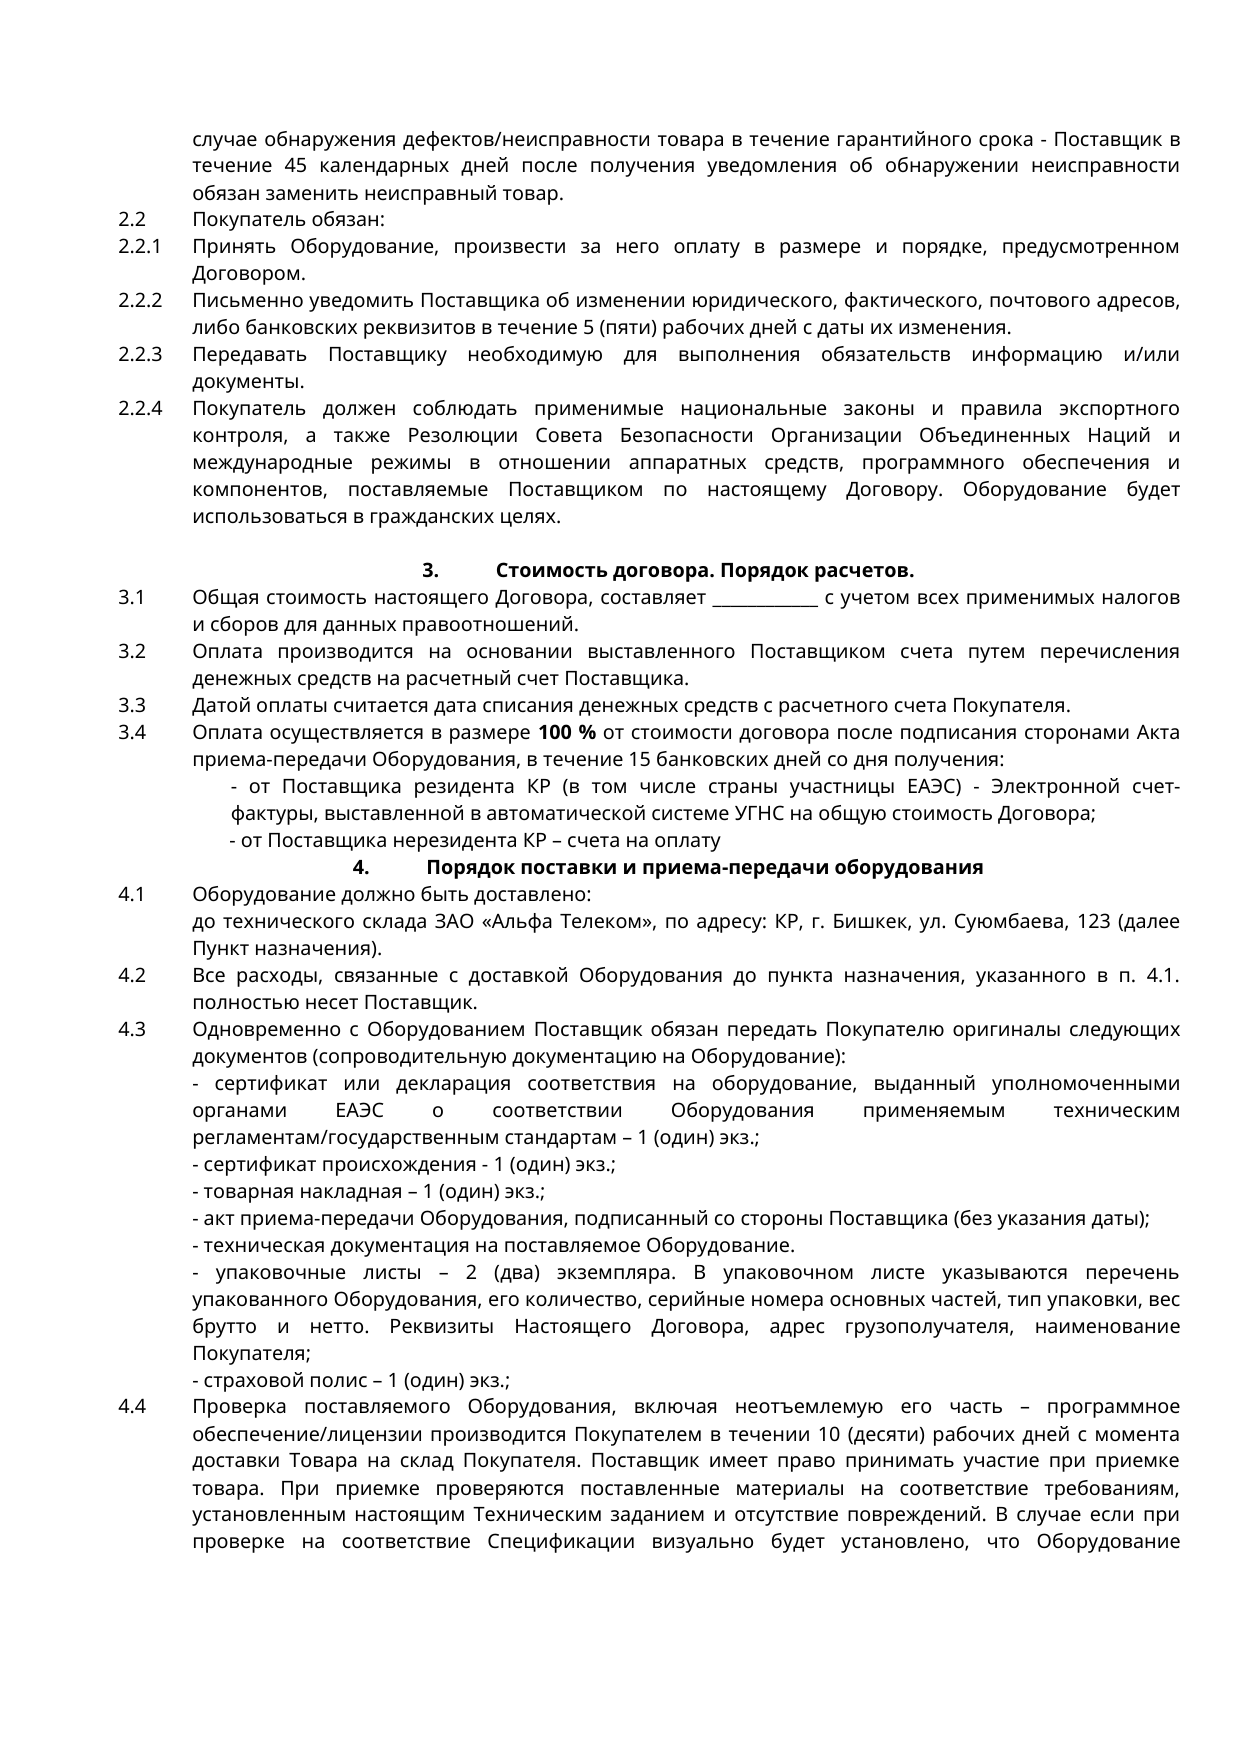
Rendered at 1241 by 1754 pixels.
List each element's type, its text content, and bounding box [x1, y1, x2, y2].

list Датой оплаты считается дата списания денежных средств с расчетного счета Покупателя. [118, 691, 1181, 718]
list Письменно уведомить Поставщика об изменении юридического, фактического, почтового адресов, либо банковских реквизитов в течение 5 (пяти) рабочих дней с даты их изменения. [118, 287, 1181, 341]
list Оплата производится на основании выставленного Поставщиком счета путем перечисления денежных средств на расчетный счет Поставщика. [118, 637, 1181, 691]
text - сертификат происхождения - 1 (один) экз.; [192, 1150, 1181, 1177]
list Одновременно с Оборудованием Поставщик обязан передать Покупателю оригиналы следующих документов (сопроводительную документацию на Оборудование): [118, 1015, 1181, 1069]
text - от Поставщика резидента КР (в том числе страны участницы ЕАЭС) - Электронной счет-фактуры, выставленной в автоматической системе УГНС на общую стоимость Договора; [231, 772, 1181, 826]
list Оборудование должно быть доставлено: [118, 880, 1181, 907]
text - сертификат или декларация соответствия на оборудование, выданный уполномоченными органами ЕАЭС о соответствии Оборудования применяемым техническим регламентам/государственным стандартам – 1 (один) экз.; [192, 1069, 1181, 1150]
list Общая стоимость настоящего Договора, составляет ____________ с учетом всех применимых налогов и сборов для данных правоотношений. [118, 583, 1181, 637]
text - упаковочные листы – 2 (два) экземпляра. В упаковочном листе указываются перечень упакованного Оборудования, его количество, серийные номера основных частей, тип упаковки, вес брутто и нетто. Реквизиты Настоящего Договора, адрес грузополучателя, наименование Покупателя; [192, 1258, 1181, 1366]
text - техническая документация на поставляемое Оборудование. [192, 1231, 1181, 1258]
text - товарная накладная – 1 (один) экз.; [192, 1177, 1181, 1204]
text - акт приема-передачи Оборудования, подписанный со стороны Поставщика (без указания даты); [192, 1204, 1181, 1231]
list Оплата осуществляется в размере 100 % от стоимости договора после подписания сторонами Акта приема-передачи Оборудования, в течение 15 банковских дней со дня получения: [118, 718, 1181, 772]
list Передавать Поставщику необходимую для выполнения обязательств информацию и/или документы. [118, 341, 1181, 394]
text до технического склада ЗАО «Альфа Телеком», по адресу: КР, г. Бишкек, ул. Суюмбаева, 123 (далее Пункт назначения). [192, 907, 1181, 961]
text - страховой полис – 1 (один) экз.; [192, 1366, 1181, 1393]
list Покупатель обязан: [118, 206, 1181, 233]
list Стоимость договора. Порядок расчетов. [156, 556, 1181, 583]
list Все расходы, связанные с доставкой Оборудования до пункта назначения, указанного в п. 4.1. полностью несет Поставщик. [118, 961, 1181, 1015]
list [118, 125, 1181, 206]
list Покупатель должен соблюдать применимые национальные законы и правила экспортного контроля, а также Резолюции Совета Безопасности Организации Объединенных Наций и международные режимы в отношении аппаратных средств, программного обеспечения и компонентов, поставляемые Поставщиком по настоящему Договору. Оборудование будет использоваться в гражданских целях. [118, 394, 1181, 529]
list Порядок поставки и приема-передачи оборудования [156, 853, 1181, 880]
list Принять Оборудование, произвести за него оплату в размере и порядке, предусмотренном Договором. [118, 233, 1181, 287]
list - от Поставщика нерезидента КР – счета на оплату [192, 826, 1181, 853]
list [118, 1393, 1181, 1555]
